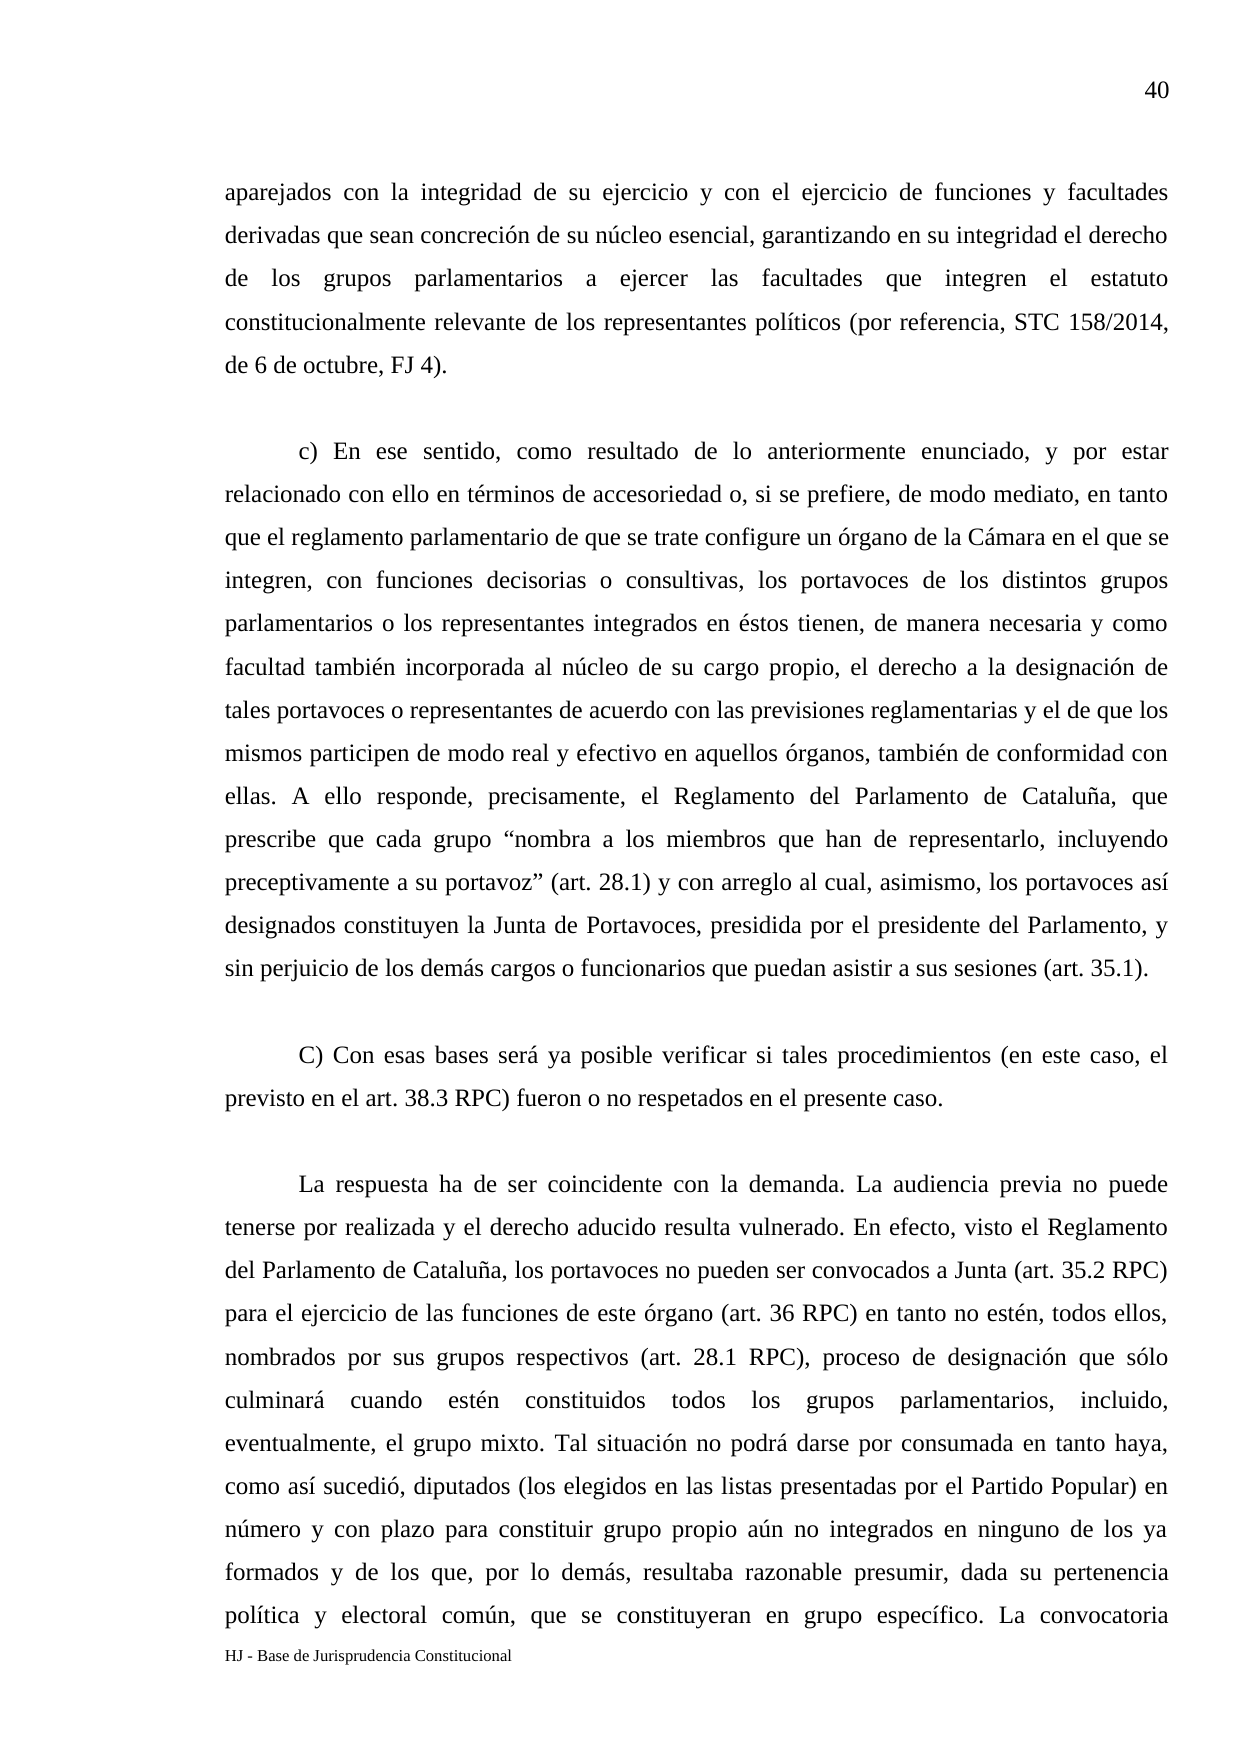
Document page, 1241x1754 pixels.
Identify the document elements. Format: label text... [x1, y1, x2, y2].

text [224, 1169, 1169, 1629]
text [224, 177, 1169, 378]
text c) En ese sentido, como resultado de lo anteriormente enunciado, y por estar relacionado con ello en términos de accesoriedad o, si se prefiere, de modo mediato, en tanto que el reglamento parlamentario de que se trate configure un órgano de la Cámara en el que se integren, con funciones decisorias o consultivas, los portavoces de los distintos grupos parlamentarios o los representantes integrados en éstos tienen, de manera necesaria y como facultad también incorporada al núcleo de su cargo propio, el derecho a la designación de tales portavoces o representantes de acuerdo con las previsiones reglamentarias y el de que los mismos participen de modo real y efectivo en aquellos órganos, también de conformidad con ellas. A ello responde, precisamente, el Reglamento del Parlamento de Cataluña, que prescribe que cada grupo “nombra a los miembros que han de representarlo, incluyendo preceptivamente a su portavoz” (art. 28.1) y con arreglo al cual, asimismo, los portavoces así designados constituyen la Junta de Portavoces, presidida por el presidente del Parlamento, y sin perjuicio de los demás cargos o funcionarios que puedan asistir a sus sesiones (art. 35.1). [224, 436, 1169, 982]
text C) Con esas bases será ya posible verificar si tales procedimientos (en este caso, el previsto en el art. 38.3 RPC) fueron o no respetados en el presente caso. [224, 1040, 1169, 1112]
